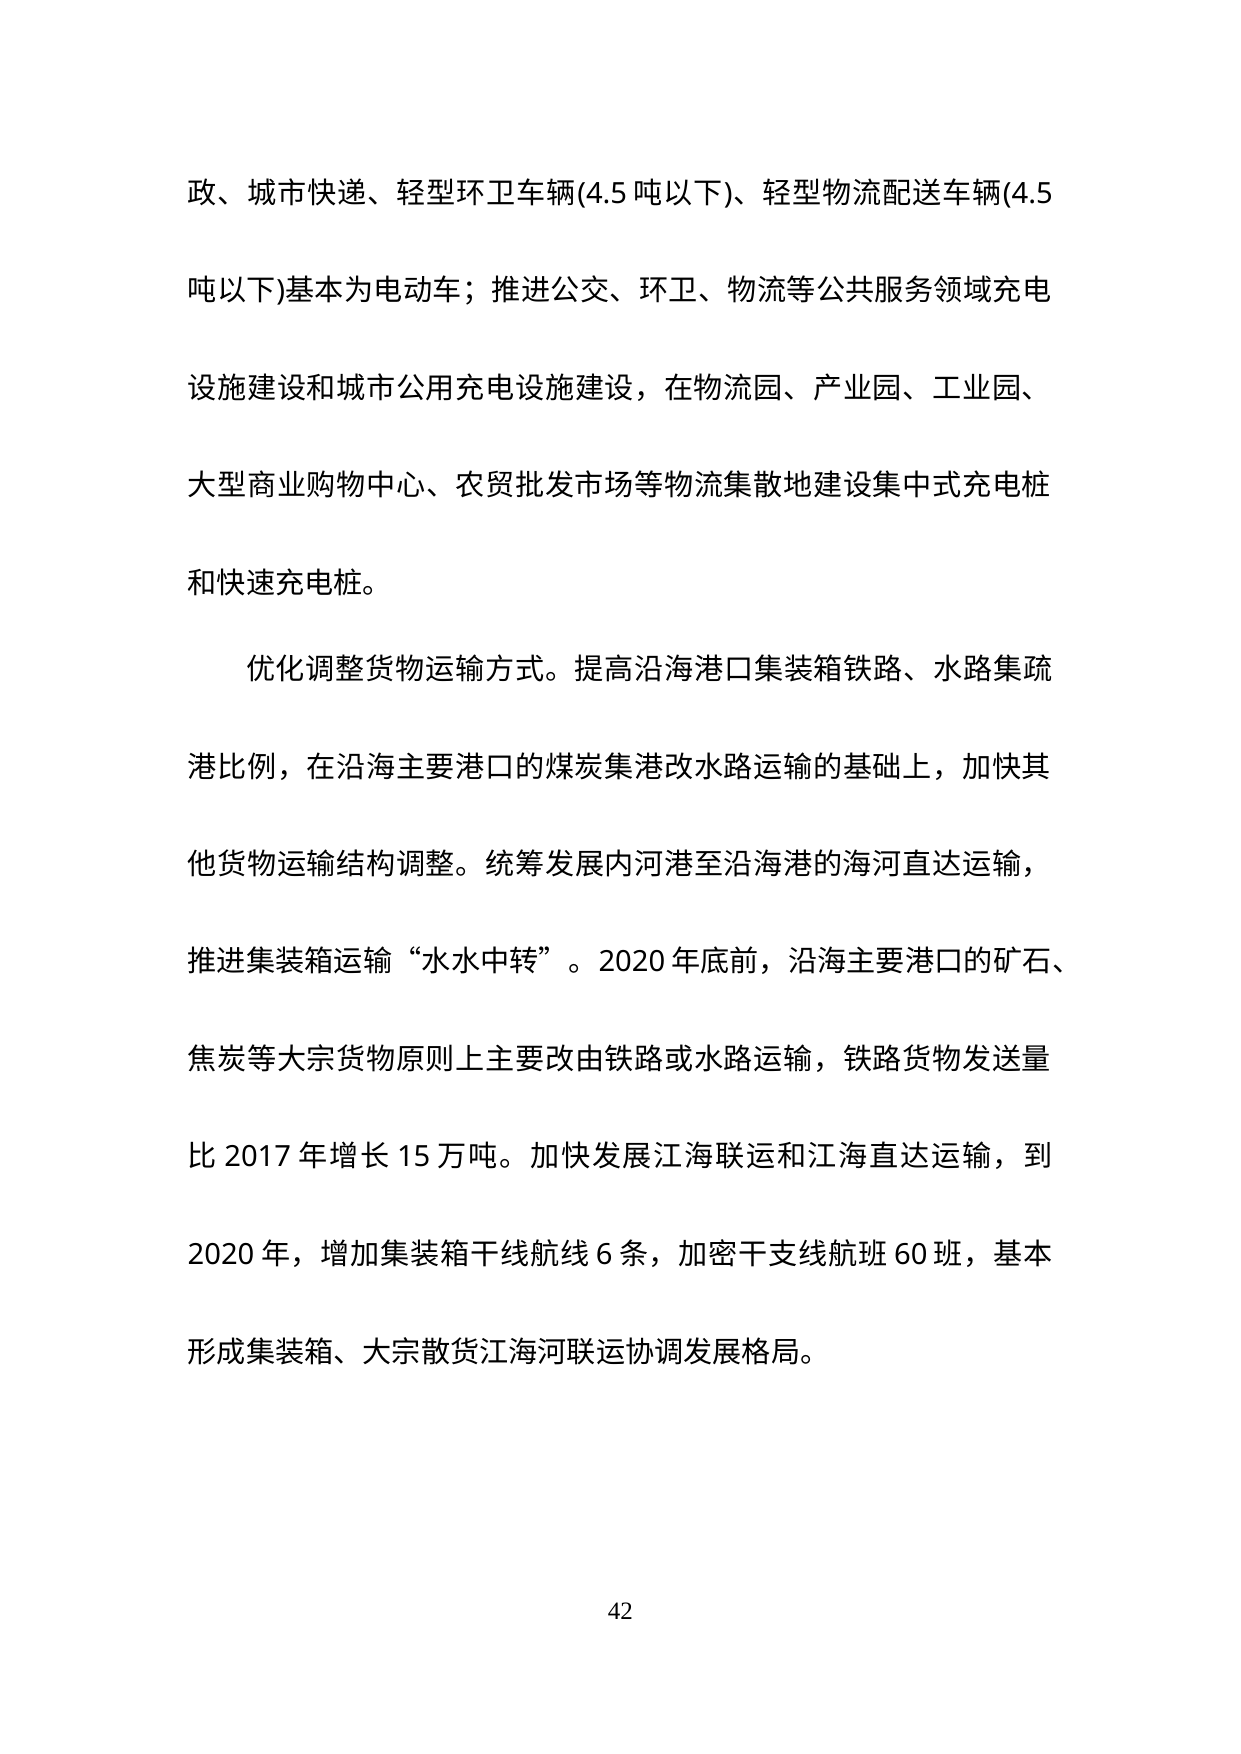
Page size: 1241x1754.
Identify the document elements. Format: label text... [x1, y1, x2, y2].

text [187, 158, 1053, 613]
text 优化调整货物运输方式。提高沿海港口集装箱铁路、水路集疏港比例，在沿海主要港口的煤炭集港改水路运输的基础上，加快其他货物运输结构调整。统筹发展内河港至沿海港的海河直达运输，推进集装箱运输“水水中转”。2020年底前，沿海主要港口的矿石、焦炭等大宗货物原则上主要改由铁路或水路运输，铁路货物发送量比2017年增长15万吨。加快发展江海联运和江海直达运输，到2020年，增加集装箱干线航线6条，加密干支线航班60班，基本形成集装箱、大宗散货江海河联运协调发展格局。 [187, 634, 1053, 1382]
